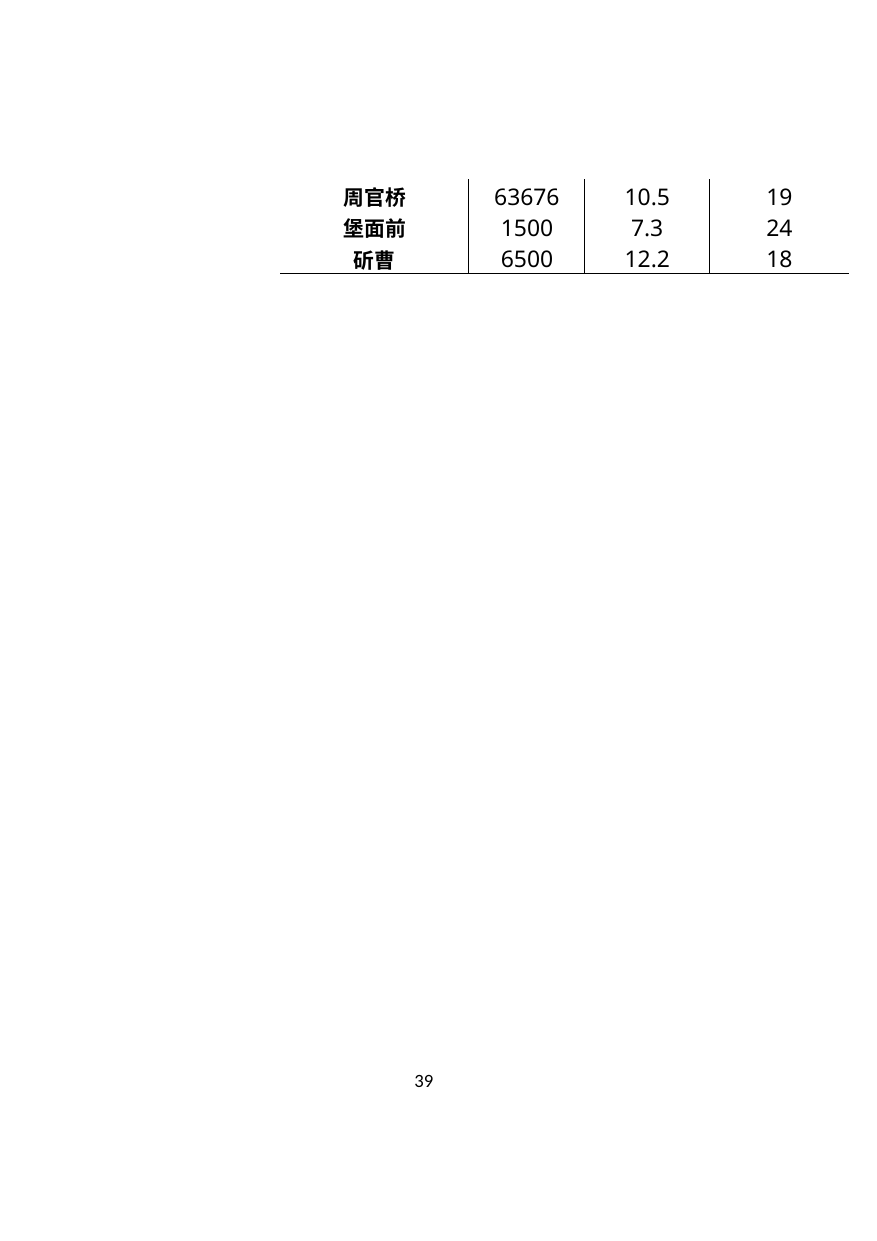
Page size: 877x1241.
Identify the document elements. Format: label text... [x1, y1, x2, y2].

table_cell 19 [710, 179, 849, 210]
table_cell 12.2 [585, 242, 709, 273]
table_cell 堡面前 [280, 210, 468, 242]
table_cell 24 [710, 210, 849, 242]
table_cell 6500 [469, 242, 584, 273]
table_cell 周官桥 [280, 179, 468, 210]
table_cell 63676 [469, 179, 584, 210]
table_cell 7.3 [585, 210, 709, 242]
table_cell 10.5 [585, 179, 709, 210]
table_cell 1500 [469, 210, 584, 242]
table_cell 斫曹 [280, 242, 468, 273]
table_cell 18 [710, 242, 849, 273]
